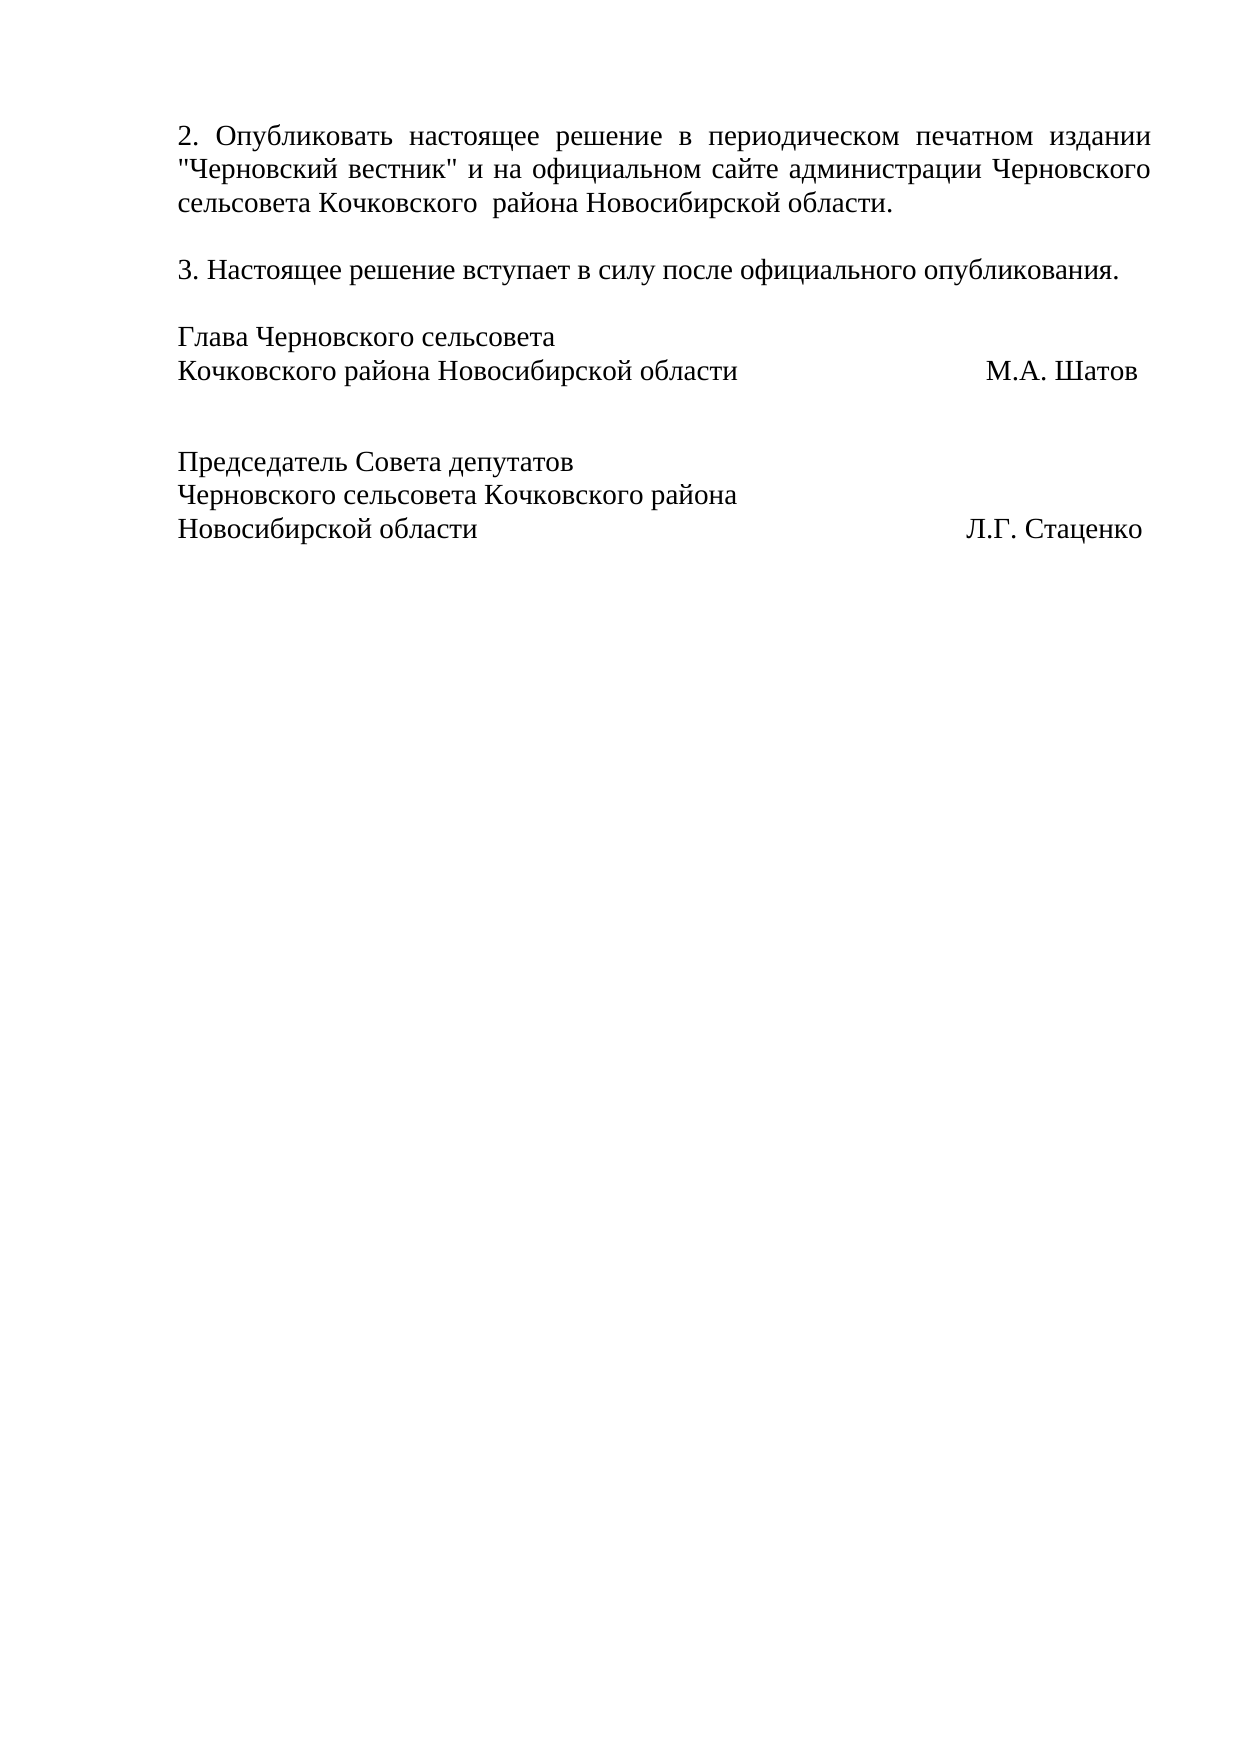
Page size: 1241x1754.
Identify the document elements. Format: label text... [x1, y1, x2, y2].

text Глава Черновского сельсовета [177, 319, 1152, 353]
text 3. Настоящее решение вступает в силу после официального опубликования. [177, 252, 1152, 286]
text Черновского сельсовета Кочковского района [177, 477, 1152, 511]
text Новосибирской области Л.Г. Стаценко [177, 511, 1152, 544]
text 2. Опубликовать настоящее решение в периодическом печатном издании "Черновский вестник" и на официальном сайте администрации Черновского сельсовета Кочковского района Новосибирской области. [177, 118, 1152, 219]
text Кочковского района Новосибирской области М.А. Шатов [177, 353, 1152, 386]
text Председатель Совета депутатов [177, 444, 1152, 477]
